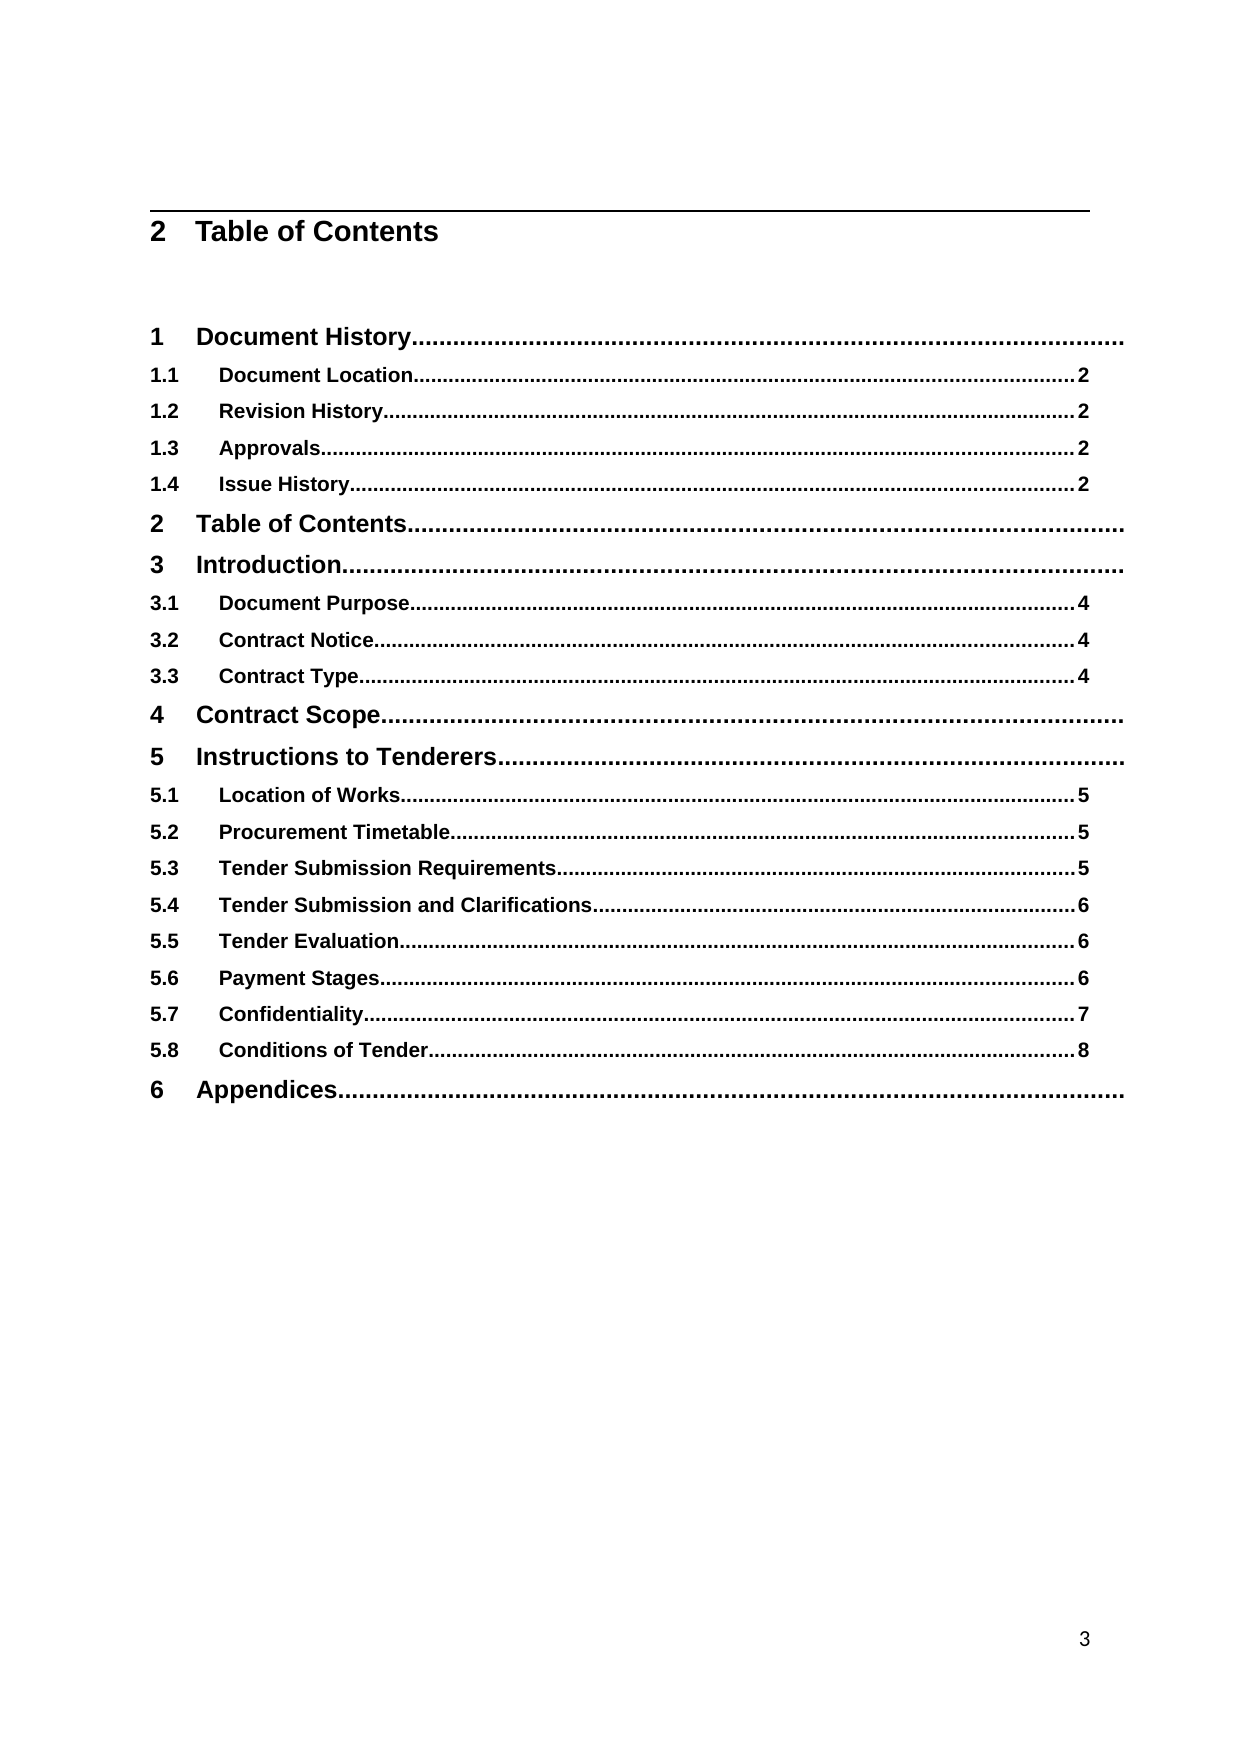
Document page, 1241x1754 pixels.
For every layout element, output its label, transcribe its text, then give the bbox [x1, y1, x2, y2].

subtitle Table of Contents [150, 212, 1090, 248]
